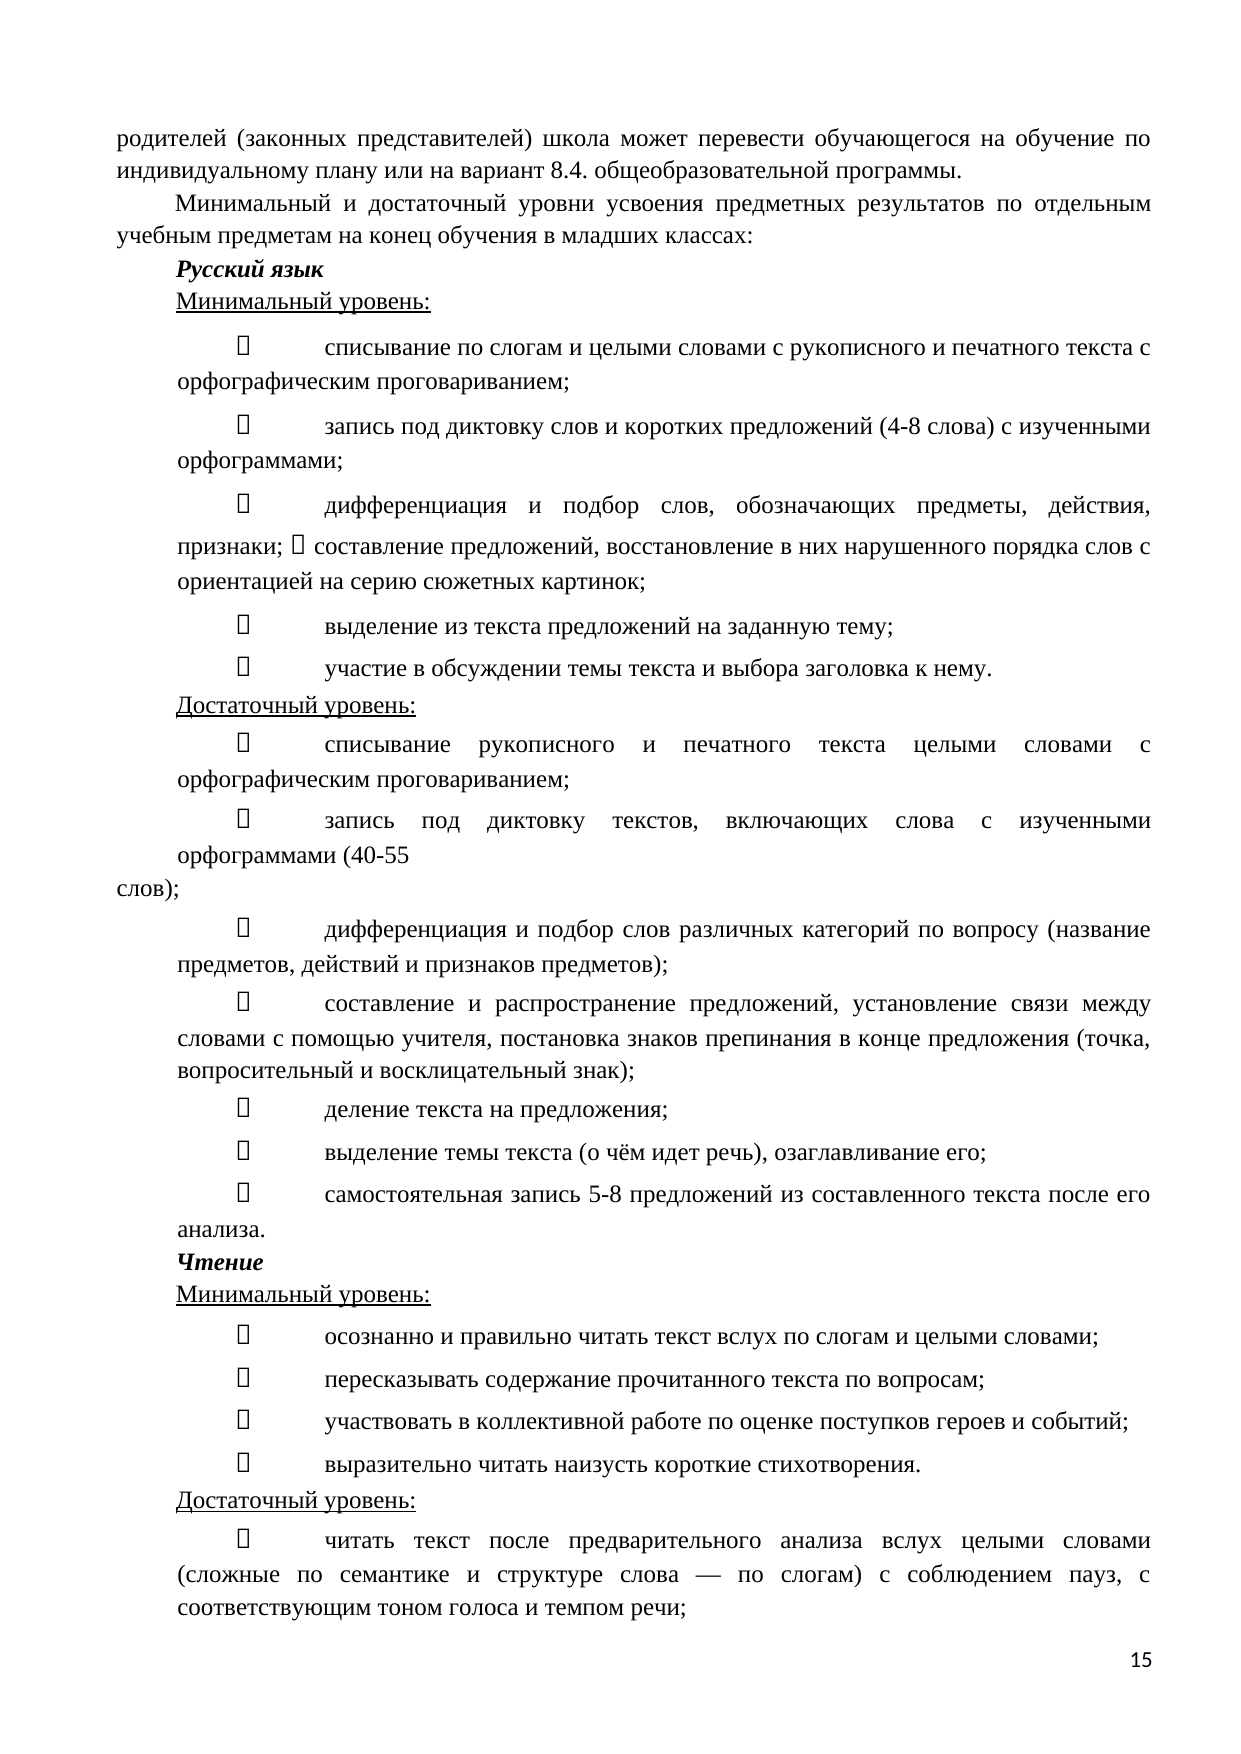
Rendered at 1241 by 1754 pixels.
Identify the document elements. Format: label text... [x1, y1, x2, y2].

text Минимальный уровень: [176, 1279, 1144, 1308]
list осознанно и правильно читать текст вслух по слогам и целыми словами; [177, 1316, 1152, 1352]
text Чтение [176, 1247, 1153, 1276]
list выделение из текста предложений на заданную тему; [177, 605, 1152, 642]
text Минимальный и достаточный уровни усвоения предметных результатов по отдельным учебным предметам на конец обучения в младших классах: [116, 188, 1153, 249]
text Русский язык [176, 254, 1153, 283]
list списывание по слогам и целыми словами с рукописного и печатного текста с орфографическим проговариванием; [177, 326, 1152, 395]
list запись под диктовку слов и коротких предложений (4-8 слова) с изученными орфограммами; [177, 405, 1152, 474]
list дифференциация и подбор слов различных категорий по вопросу (название предметов, действий и признаков предметов); [177, 909, 1152, 978]
list списывание рукописного и печатного текста целыми словами с орфографическим проговариванием; [177, 724, 1152, 793]
list выразительно читать наизусть короткие стихотворения. [177, 1443, 1152, 1480]
text слов); [116, 873, 1127, 902]
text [116, 123, 1152, 184]
list выделение темы текста (о чём идет речь), озаглавливание его; [177, 1131, 1152, 1168]
list самостоятельная запись 5-8 предложений из составленного текста после его анализа. [177, 1173, 1152, 1243]
list дифференциация и подбор слов, обозначающих предметы, действия, признаки;  составление предложений, восстановление в них нарушенного порядка слов с ориентацией на серию сюжетных картинок; [177, 484, 1152, 595]
list участие в обсуждении темы текста и выбора заголовка к нему. [177, 648, 1152, 684]
list читать текст после предварительного анализа вслух целыми словами (сложные по семантике и структуре слова ― по слогам) с соблюдением пауз, с соответствующим тоном голоса и темпом речи; [177, 1519, 1152, 1620]
list запись под диктовку текстов, включающих слова с изученными орфограммами (40-55 [177, 799, 1152, 868]
list деление текста на предложения; [177, 1088, 1152, 1125]
text Достаточный уровень: [176, 690, 1144, 719]
list пересказывать содержание прочитанного текста по вопросам; [177, 1358, 1152, 1395]
list участвовать в коллективной работе по оценке поступков героев и событий; [177, 1401, 1152, 1437]
text Достаточный уровень: [176, 1486, 1144, 1514]
list составление и распространение предложений, установление связи между словами с помощью учителя, постановка знаков препинания в конце предложения (точка, вопросительный и восклицательный знак); [177, 983, 1152, 1084]
text Минимальный уровень: [176, 286, 1144, 315]
